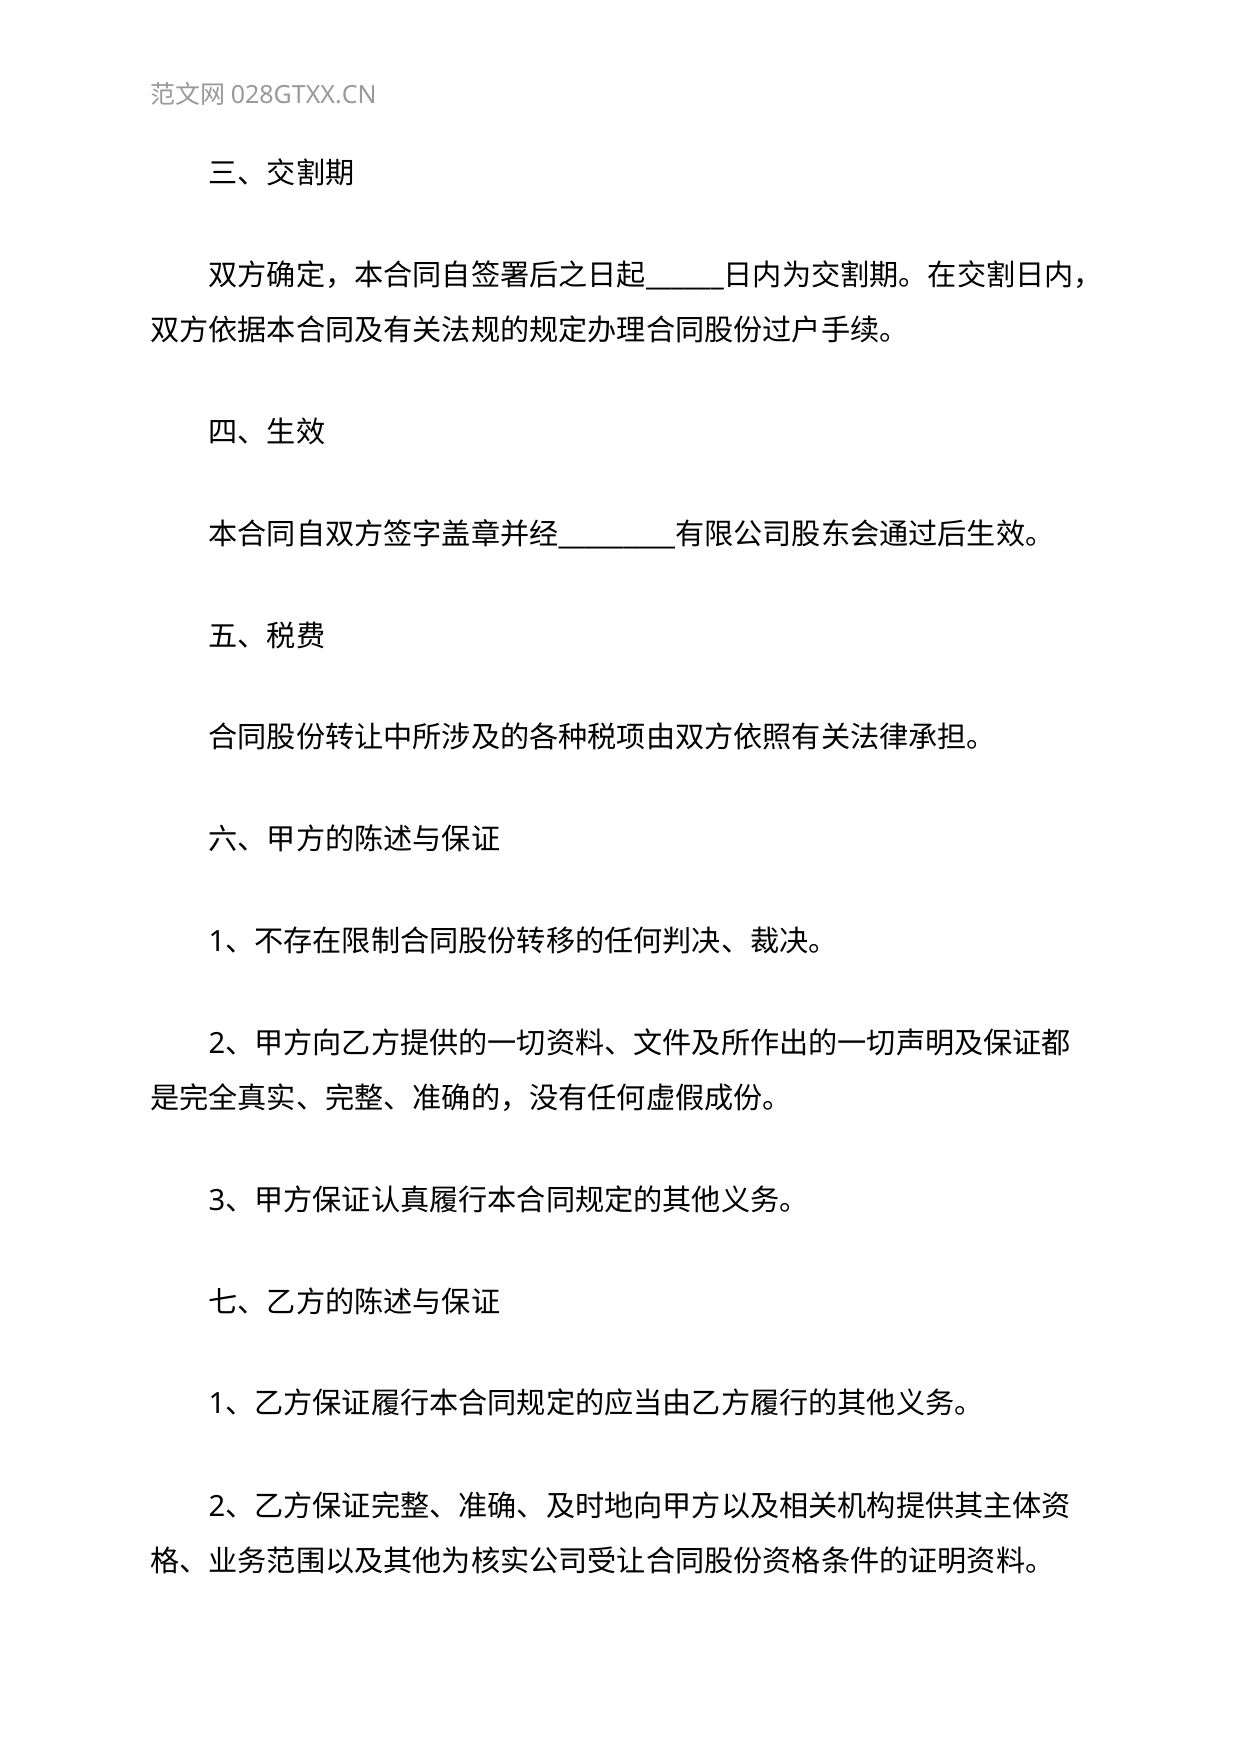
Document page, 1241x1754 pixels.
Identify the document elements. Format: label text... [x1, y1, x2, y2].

text 2、乙方保证完整、准确、及时地向甲方以及相关机构提供其主体资格、业务范围以及其他为核实公司受让合同股份资格条件的证明资料。 [150, 1482, 1090, 1579]
text 七、乙方的陈述与保证 [150, 1278, 1090, 1321]
text 五、税费 [150, 612, 1090, 654]
text 3、甲方保证认真履行本合同规定的其他义务。 [150, 1176, 1090, 1219]
text 三、交割期 [150, 150, 1090, 192]
text 合同股份转让中所涉及的各种税项由双方依照有关法律承担。 [150, 714, 1090, 756]
text 六、甲方的陈述与保证 [150, 816, 1090, 858]
text 2、甲方向乙方提供的一切资料、文件及所作出的一切声明及保证都是完全真实、完整、准确的，没有任何虚假成份。 [150, 1019, 1090, 1117]
text 四、生效 [150, 408, 1090, 451]
text 双方确定，本合同自签署后之日起______日内为交割期。在交割日内，双方依据本合同及有关法规的规定办理合同股份过户手续。 [150, 252, 1090, 349]
text 1、不存在限制合同股份转移的任何判决、裁决。 [150, 918, 1090, 960]
text 1、乙方保证履行本合同规定的应当由乙方履行的其他义务。 [150, 1380, 1090, 1422]
text 本合同自双方签字盖章并经_________有限公司股东会通过后生效。 [150, 510, 1090, 553]
